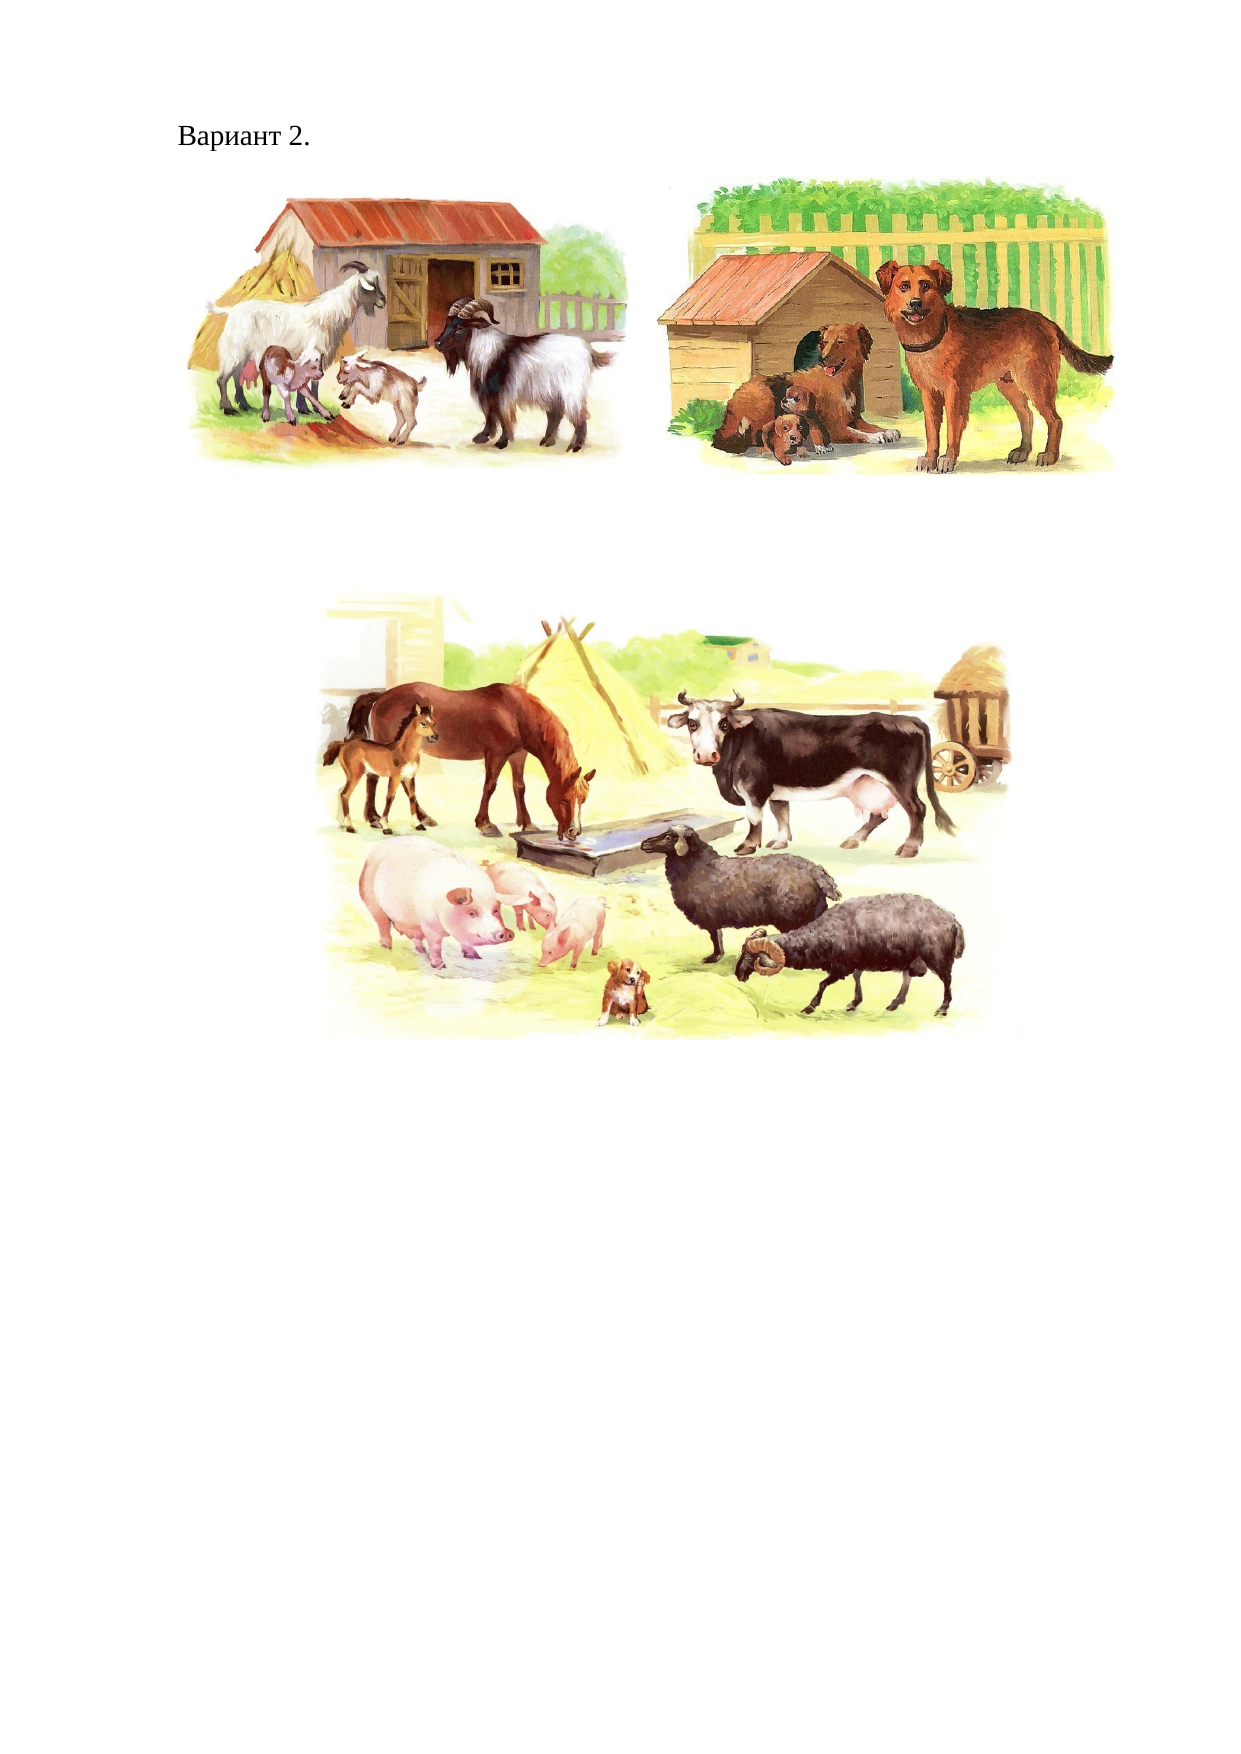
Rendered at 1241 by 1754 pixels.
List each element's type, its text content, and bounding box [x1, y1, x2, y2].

text Вариант 2. [177, 118, 1152, 152]
picture [177, 151, 635, 476]
picture [656, 176, 1116, 476]
picture [307, 576, 1022, 1040]
